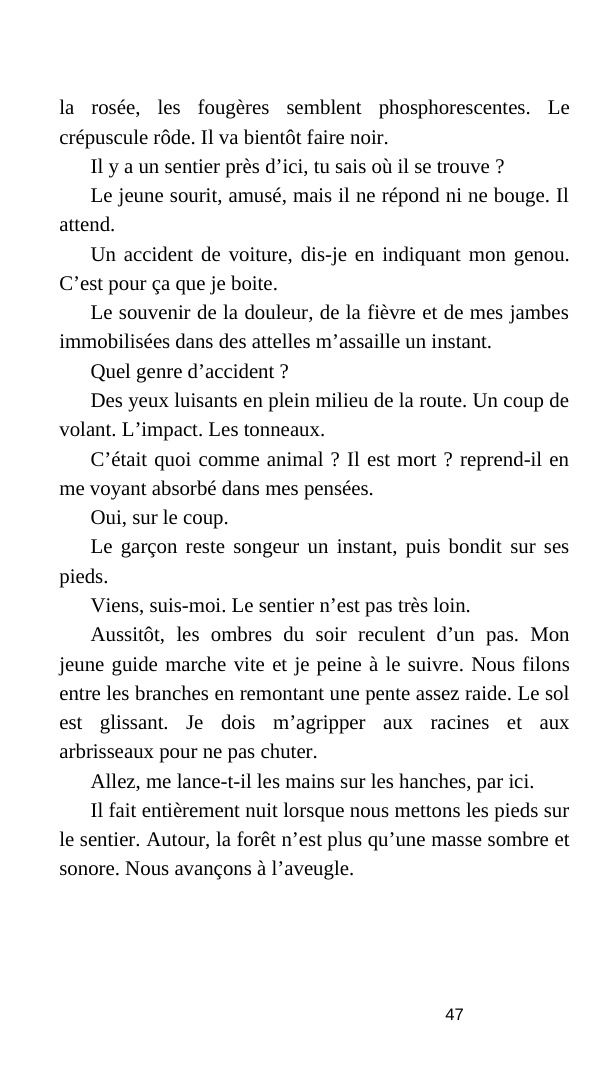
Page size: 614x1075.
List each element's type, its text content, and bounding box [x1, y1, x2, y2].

text Le jeune sourit, amusé, mais il ne répond ni ne bouge. Il attend. [59, 183, 570, 236]
text la rosée, les fougères semblent phosphorescentes. Le crépuscule rôde. Il va bientôt faire noir. [59, 95, 570, 149]
text Il fait entièrement nuit lorsque nous mettons les pieds sur le sentier. Autour, la forêt n’est plus qu’une masse sombre et sonore. Nous avançons à l’aveugle. [59, 798, 570, 880]
text Oui, sur le coup. [59, 505, 570, 529]
text Quel genre d’accident ? [59, 359, 570, 383]
text Viens, suis-moi. Le sentier n’est pas très loin. [59, 593, 570, 617]
text Allez, me lance-t-il les mains sur les hanches, par ici. [59, 768, 570, 793]
text Des yeux luisants en plein milieu de la route. Un coup de volant. L’impact. Les tonneaux. [59, 388, 570, 441]
text Un accident de voiture, dis-je en indiquant mon genou. C’est pour ça que je boite. [59, 242, 570, 295]
text Le souvenir de la douleur, de la fièvre et de mes jambes immobilisées dans des attelles m’assaille un instant. [59, 300, 570, 353]
text C’était quoi comme animal ? Il est mort ? reprend-il en me voyant absorbé dans mes pensées. [59, 447, 570, 500]
text Le garçon reste songeur un instant, puis bondit sur ses pieds. [59, 534, 570, 588]
text Aussitôt, les ombres du soir reculent d’un pas. Mon jeune guide marche vite et je peine à le suivre. Nous filons entre les branches en remontant une pente assez raide. Le sol est glissant. Je dois m’agripper aux racines et aux arbrisseaux pour ne pas chuter. [59, 622, 570, 763]
text 47 [445, 1004, 464, 1023]
text Il y a un sentier près d’ici, tu sais où il se trouve ? [59, 154, 570, 178]
